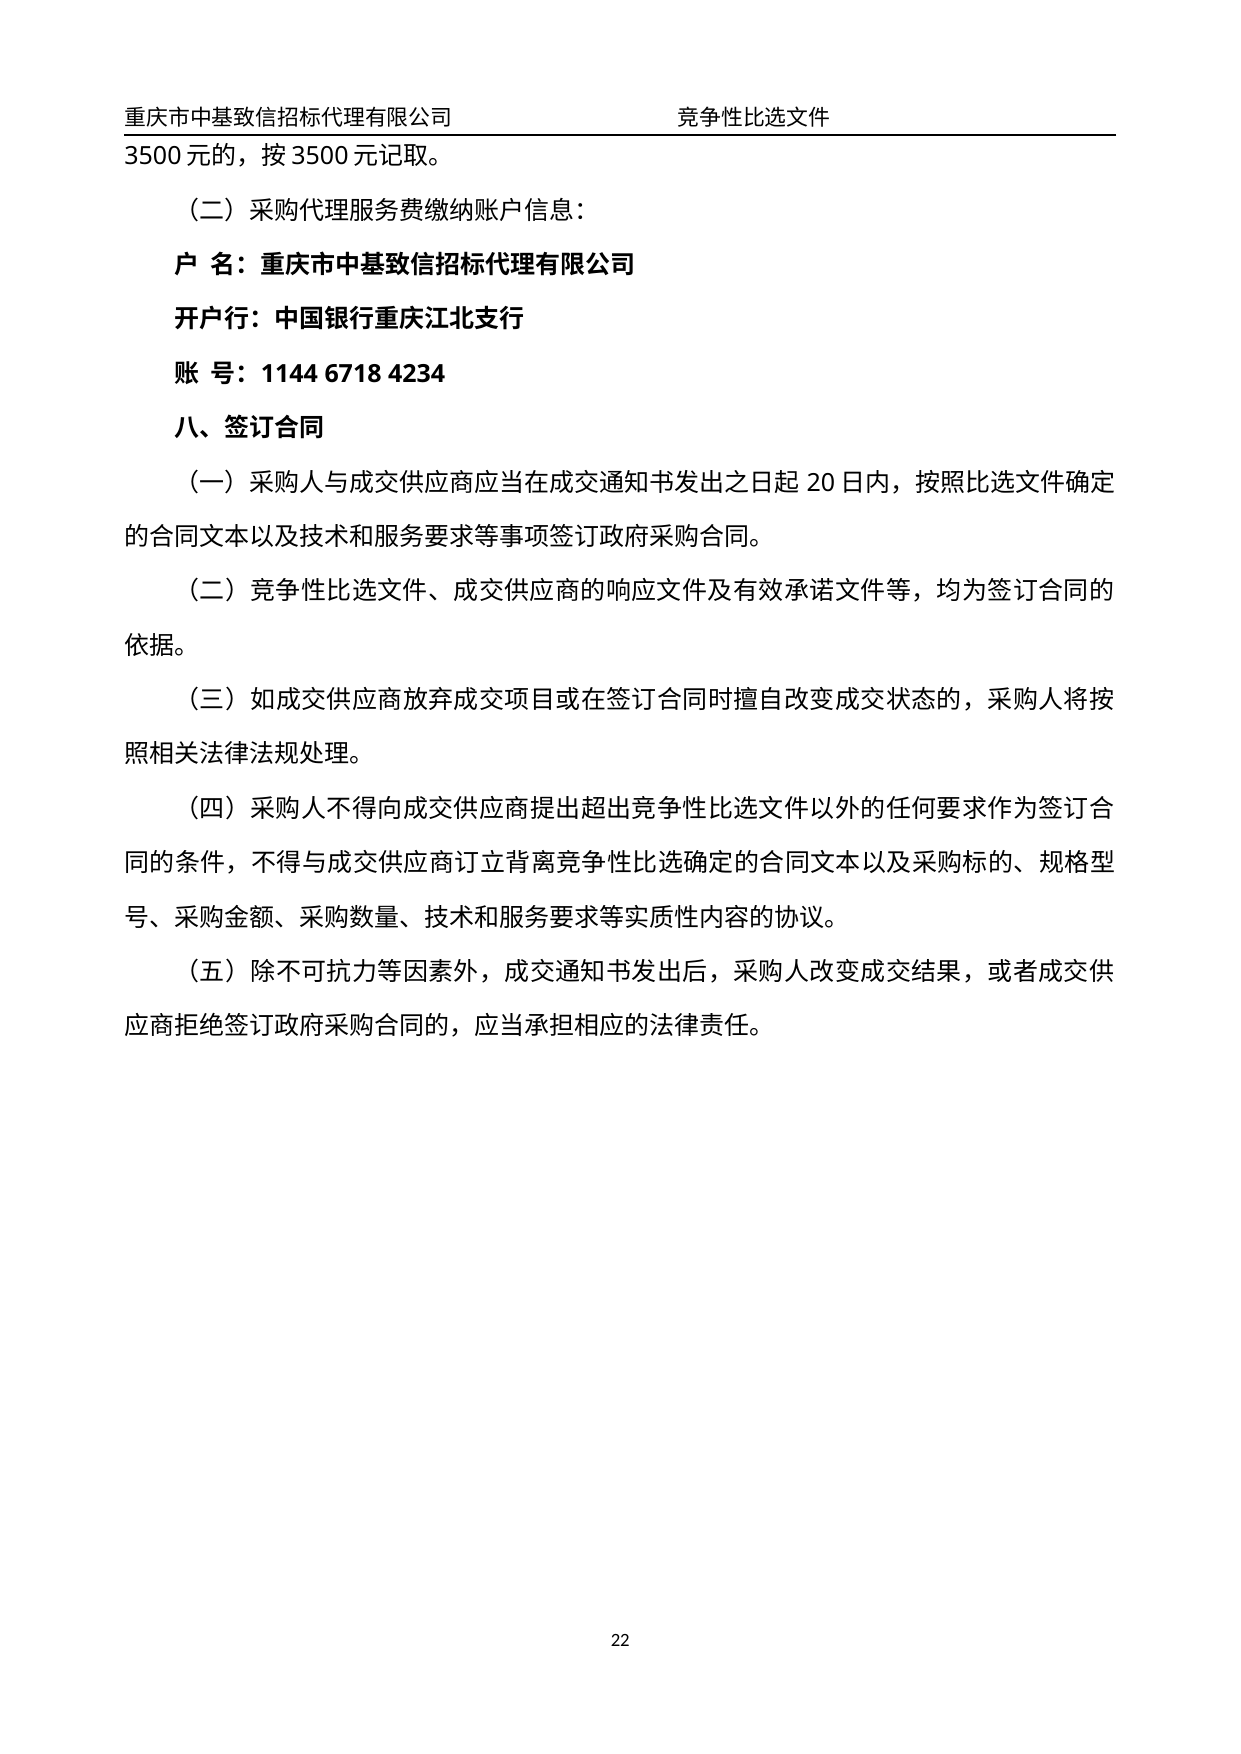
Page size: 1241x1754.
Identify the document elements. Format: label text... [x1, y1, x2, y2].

text 开户行：中国银行重庆江北支行 [124, 299, 1116, 335]
text （二）竞争性比选文件、成交供应商的响应文件及有效承诺文件等，均为签订合同的依据。 [124, 571, 1116, 661]
text （四）采购人不得向成交供应商提出超出竞争性比选文件以外的任何要求作为签订合同的条件，不得与成交供应商订立背离竞争性比选确定的合同文本以及采购标的、规格型号、采购金额、采购数量、技术和服务要求等实质性内容的协议。 [124, 788, 1116, 933]
text （二）采购代理服务费缴纳账户信息： [124, 190, 1116, 226]
subtitle 八、签订合同 [124, 408, 1116, 444]
text （五）除不可抗力等因素外，成交通知书发出后，采购人改变成交结果，或者成交供应商拒绝签订政府采购合同的，应当承担相应的法律责任。 [124, 951, 1116, 1042]
text 户 名：重庆市中基致信招标代理有限公司 [124, 244, 1116, 281]
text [124, 136, 1116, 172]
text 账 号：1144 6718 4234 [124, 353, 1116, 389]
text （一）采购人与成交供应商应当在成交通知书发出之日起20日内，按照比选文件确定的合同文本以及技术和服务要求等事项签订政府采购合同。 [124, 462, 1116, 553]
text （三）如成交供应商放弃成交项目或在签订合同时擅自改变成交状态的，采购人将按照相关法律法规处理。 [124, 679, 1116, 770]
